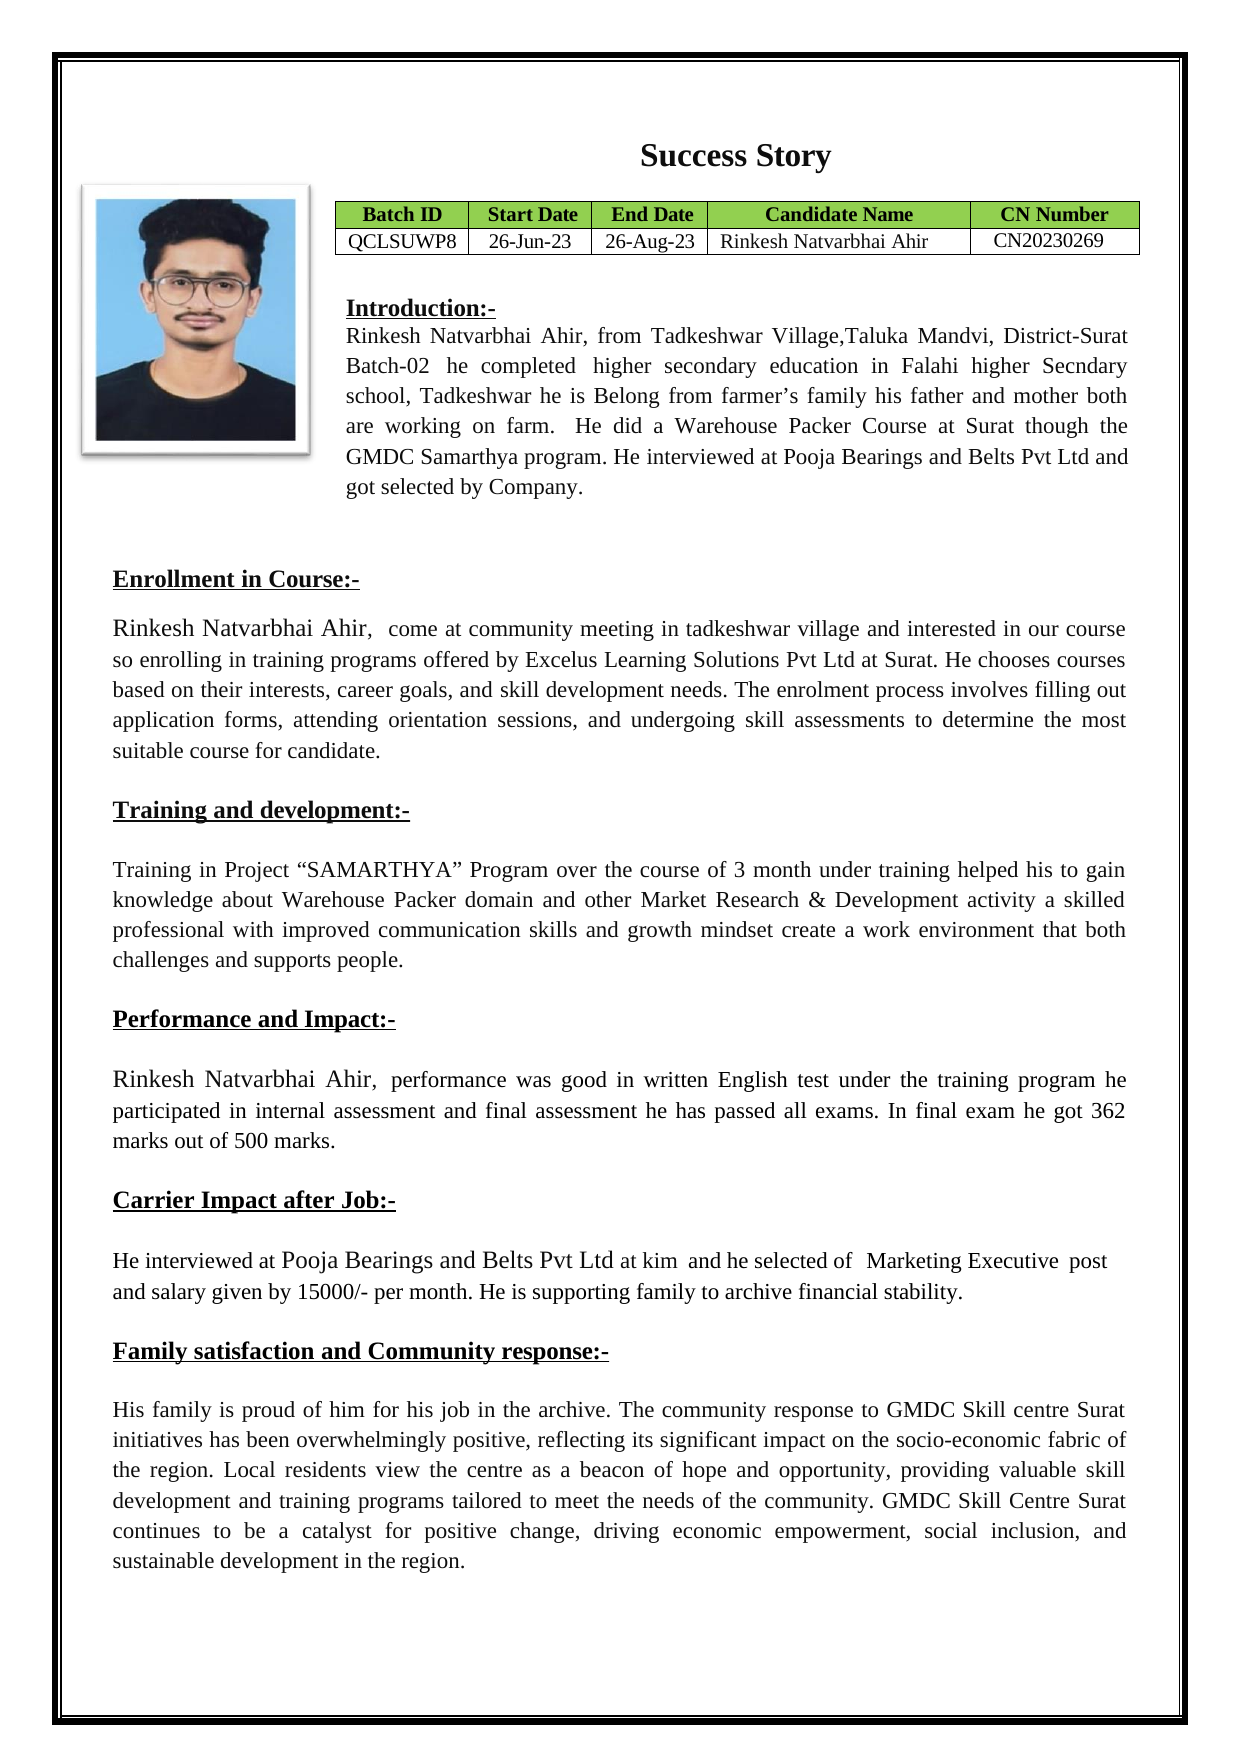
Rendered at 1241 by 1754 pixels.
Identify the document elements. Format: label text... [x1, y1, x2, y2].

table_header Candidate Name [708, 202, 970, 228]
text His family is proud of him for his job in the archive. The community response to GMDC Skill centre Surat initiatives has been overwhelmingly positive, reflecting its significant impact on the socio-economic fabric of the region. Local residents view the centre as a beacon of hope and opportunity, providing valuable skill development and training programs tailored to meet the needs of the community. GMDC Skill Centre Surat continues to be a catalyst for positive change, driving economic empowerment, social inclusion, and sustainable development in the region. [112, 1396, 1128, 1573]
table_cell QCLSUWP8 [336, 229, 468, 254]
subtitle Carrier Impact after Job:- [112, 1185, 1161, 1214]
subtitle Family satisfaction and Community response:- [112, 1336, 1161, 1364]
table_header End Date [592, 202, 707, 228]
table_cell 26-Jun-23 [469, 229, 591, 254]
text Rinkesh Natvarbhai Ahir, performance was good in written English test under the training program he participated in internal assessment and final assessment he has passed all exams. In final exam he got 362 marks out of 500 marks. [112, 1064, 1128, 1153]
text Training in Project “SAMARTHYA” Program over the course of 3 month under training helped his to gain knowledge about Warehouse Packer domain and other Market Research & Development activity a skilled professional with improved communication skills and growth mindset create a work environment that both challenges and supports people. [112, 856, 1127, 973]
text Rinkesh Natvarbhai Ahir, from Tadkeshwar Village,Taluka Mandvi, District-Surat Batch-02 he completed higher secondary education in Falahi higher Secndary school, Tadkeshwar he is Belong from farmer’s family his father and mother both are working on farm. He did a Warehouse Packer Course at Surat though the GMDC Samarthya program. He interviewed at Pooja Bearings and Belts Pvt Ltd and got selected by Company. [346, 322, 1129, 499]
picture [74, 180, 317, 465]
subtitle Performance and Impact:- [112, 1004, 1161, 1033]
text He interviewed at Pooja Bearings and Belts Pvt Ltd at kim and he selected of Marketing Executive post and salary given by 15000/- per month. He is supporting family to archive financial stability. [112, 1245, 1121, 1304]
table_cell 26-Aug-23 [592, 229, 707, 254]
table_header Batch ID [336, 202, 468, 228]
table_cell Rinkesh Natvarbhai Ahir [708, 229, 970, 254]
table_header CN Number [971, 202, 1139, 228]
subtitle Training and development:- [112, 795, 1161, 824]
text Rinkesh Natvarbhai Ahir, come at community meeting in tadkeshwar village and interested in our course so enrolling in training programs offered by Excelus Learning Solutions Pvt Ltd at Surat. He chooses courses based on their interests, career goals, and skill development needs. The enrolment process involves filling out application forms, attending orientation sessions, and undergoing skill assessments to determine the most suitable course for candidate. [112, 613, 1127, 763]
subtitle Introduction:- [346, 293, 1161, 322]
table_cell CN20230269 [971, 229, 1139, 254]
subtitle Enrollment in Course:- [112, 564, 1161, 593]
table_header Start Date [469, 202, 591, 228]
